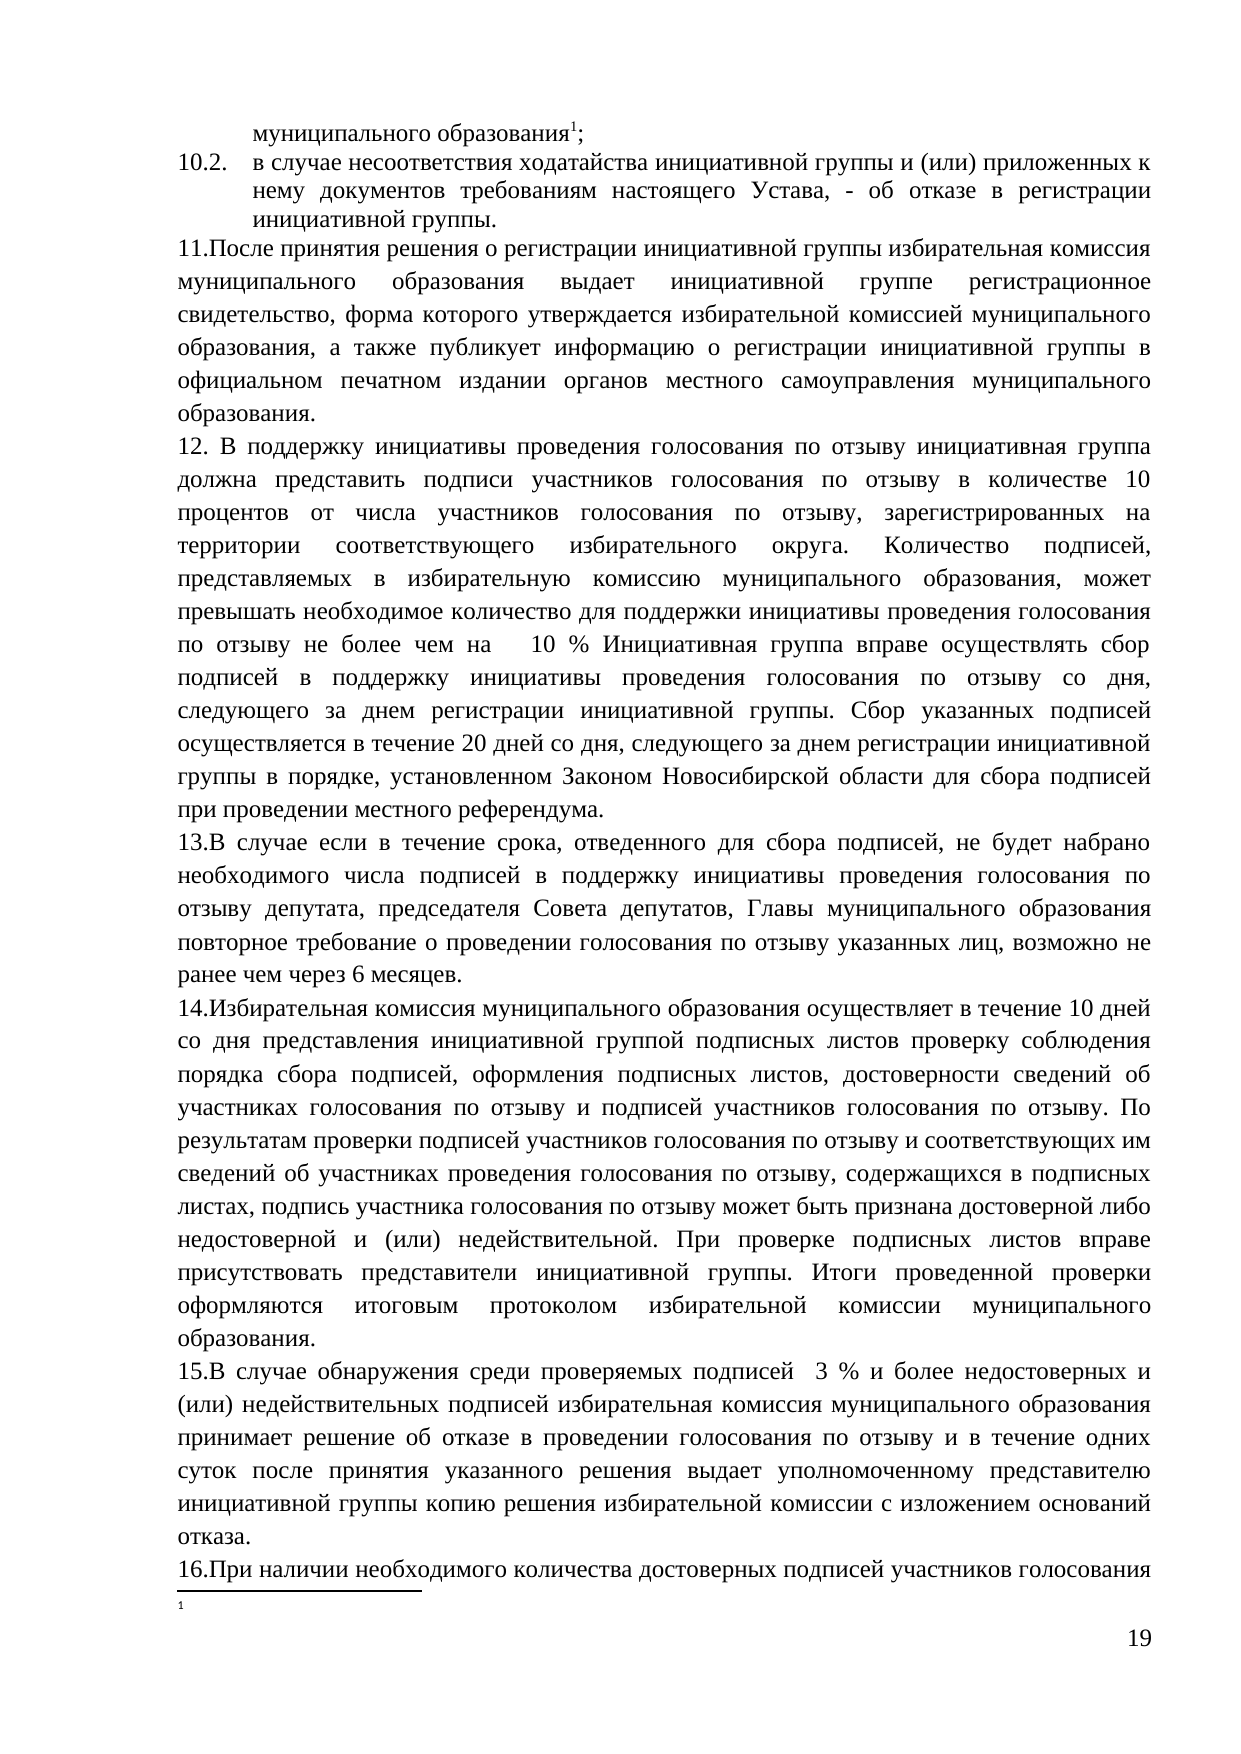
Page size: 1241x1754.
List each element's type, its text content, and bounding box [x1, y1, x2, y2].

text 13.В случае если в течение срока, отведенного для сбора подписей, не будет набрано необходимого числа подписей в поддержку инициативы проведения голосования по отзыву депутата, председателя Совета депутатов, Главы муниципального образования повторное требование о проведении голосования по отзыву указанных лиц, возможно не ранее чем через 6 месяцев. [177, 827, 1152, 988]
text 11.После принятия решения о регистрации инициативной группы избирательная комиссия муниципального образования выдает инициативной группе регистрационное свидетельство, форма которого утверждается избирательной комиссией муниципального образования, а также публикует информацию о регистрации инициативной группы в официальном печатном издании органов местного самоуправления муниципального образования. [177, 233, 1152, 427]
text 15.В случае обнаружения среди проверяемых подписей 3 % и более недостоверных и (или) недействительных подписей избирательная комиссия муниципального образования принимает решение об отказе в проведении голосования по отзыву и в течение одних суток после принятия указанного решения выдает уполномоченному представителю инициативной группы копию решения избирательной комиссии с изложением оснований отказа. [177, 1356, 1152, 1550]
text 14.Избирательная комиссия муниципального образования осуществляет в течение 10 дней со дня представления инициативной группой подписных листов проверку соблюдения порядка сбора подписей, оформления подписных листов, достоверности сведений об участниках голосования по отзыву и подписей участников голосования по отзыву. По результатам проверки подписей участников голосования по отзыву и соответствующих им сведений об участниках проведения голосования по отзыву, содержащихся в подписных листах, подпись участника голосования по отзыву может быть признана достоверной либо недостоверной и (или) недействительной. При проверке подписных листов вправе присутствовать представители инициативной группы. Итоги проведенной проверки оформляются итоговым протоколом избирательной комиссии муниципального образования. [177, 993, 1152, 1352]
list в случае несоответствия ходатайства инициативной группы и (или) приложенных к нему документов требованиям настоящего Устава, - об отказе в регистрации инициативной группы. [177, 147, 1152, 233]
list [177, 118, 1152, 147]
text 12. В поддержку инициативы проведения голосования по отзыву инициативная группа должна представить подписи участников голосования по отзыву в количестве 10 процентов от числа участников голосования по отзыву, зарегистрированных на территории соответствующего избирательного округа. Количество подписей, представляемых в избирательную комиссию муниципального образования, может превышать необходимое количество для поддержки инициативы проведения голосования по отзыву не более чем на 10 % Инициативная группа вправе осуществлять сбор подписей в поддержку инициативы проведения голосования по отзыву со дня, следующего за днем регистрации инициативной группы. Сбор указанных подписей осуществляется в течение 20 дней со дня, следующего за днем регистрации инициативной группы в порядке, установленном Законом Новосибирской области для сбора подписей при проведении местного референдума. [177, 431, 1152, 823]
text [177, 1554, 1152, 1583]
